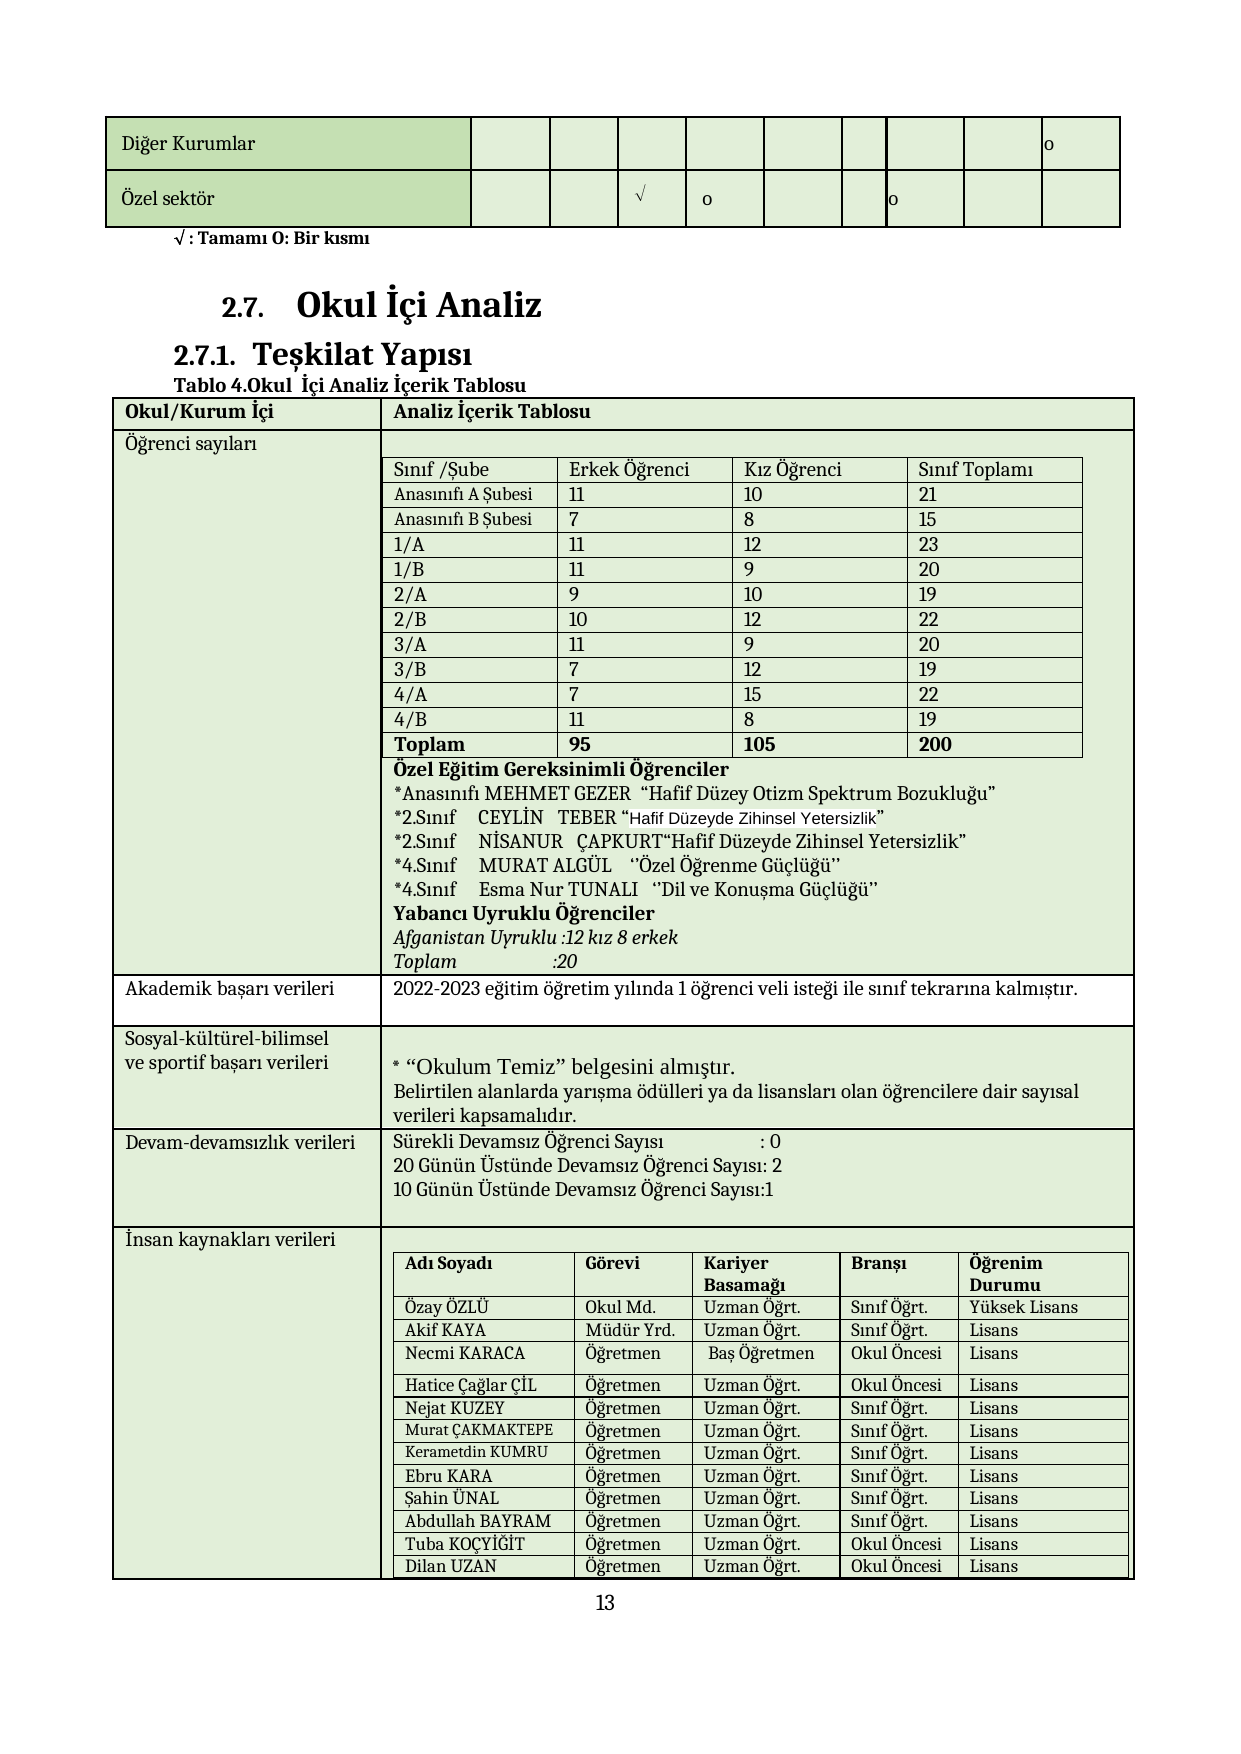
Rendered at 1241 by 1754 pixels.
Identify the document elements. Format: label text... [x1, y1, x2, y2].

table_cell [765, 118, 841, 169]
table_cell [843, 171, 885, 226]
table_cell [619, 118, 685, 169]
table_cell [551, 118, 617, 169]
table_cell Sosyal-kültürel-bilimsel ve sportif başarı verileri [114, 1027, 380, 1127]
table_cell Sürekli Devamsız Öğrenci Sayısı : 0 20 Günün Üstünde Devamsız Öğrenci Sayısı: 2 10 Günün Üstünde Devamsız Öğrenci Sayısı:1 [382, 1130, 1133, 1226]
table_cell [472, 171, 549, 226]
table_header Okul/Kurum İçi [114, 399, 380, 429]
table_cell [551, 171, 617, 226]
table_cell [382, 1228, 1133, 1578]
table_cell [843, 118, 885, 169]
text  : Tamamı O: Bir kısmı [174, 228, 1137, 249]
table_cell 2022-2023 eğitim öğretim yılında 1 öğrenci veli isteği ile sınıf tekrarına kalmıştır. [382, 976, 1133, 1024]
table_header Analiz İçerik Tablosu [382, 399, 1133, 429]
subtitle Teşkilat Yapısı [174, 335, 1137, 373]
table_cell Akademik başarı verileri [114, 976, 380, 1024]
table_cell [1043, 171, 1119, 226]
table_cell Özel sektör [107, 171, 470, 226]
table_cell [965, 171, 1041, 226]
table_cell o [687, 171, 763, 226]
table_cell  [619, 171, 685, 226]
subtitle Okul İçi Analiz [222, 284, 1137, 327]
table_cell * “Okulum Temiz” belgesini almıştır. Belirtilen alanlarda yarışma ödülleri ya da lisansları olan öğrencilere dair sayısal verileri kapsamalıdır. [382, 1027, 1133, 1127]
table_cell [114, 1228, 380, 1578]
table_cell [965, 118, 1041, 169]
table_cell Devam-devamsızlık verileri [114, 1130, 380, 1226]
table_cell [765, 171, 841, 226]
table_cell o [888, 171, 963, 226]
table_cell Özel Eğitim Gereksinimli Öğrenciler *Anasınıfı MEHMET GEZER “Hafif Düzey Otizm Spektrum Bozukluğu” *2.Sınıf CEYLİN TEBER “Hafif Düzeyde Zihinsel Yetersizlik” *2.Sınıf NİSANUR ÇAPKURT“Hafif Düzeyde Zihinsel Yetersizlik” *4.Sınıf MURAT ALGÜL ‘’Özel Öğrenme Güçlüğü’’ *4.Sınıf Esma Nur TUNALI ‘’Dil ve Konuşma Güçlüğü’’ Yabancı Uyruklu Öğrenciler Afganistan Uyruklu :12 kız 8 erkek Toplam :20 [382, 431, 1133, 974]
table_cell Diğer Kurumlar [107, 118, 470, 169]
table_cell [687, 118, 763, 169]
table_cell o [1043, 118, 1119, 169]
table_cell [888, 118, 963, 169]
text Tablo 4.Okul İçi Analiz İçerik Tablosu [174, 373, 1137, 397]
table_cell Öğrenci sayıları [114, 431, 380, 974]
table_cell [472, 118, 549, 169]
